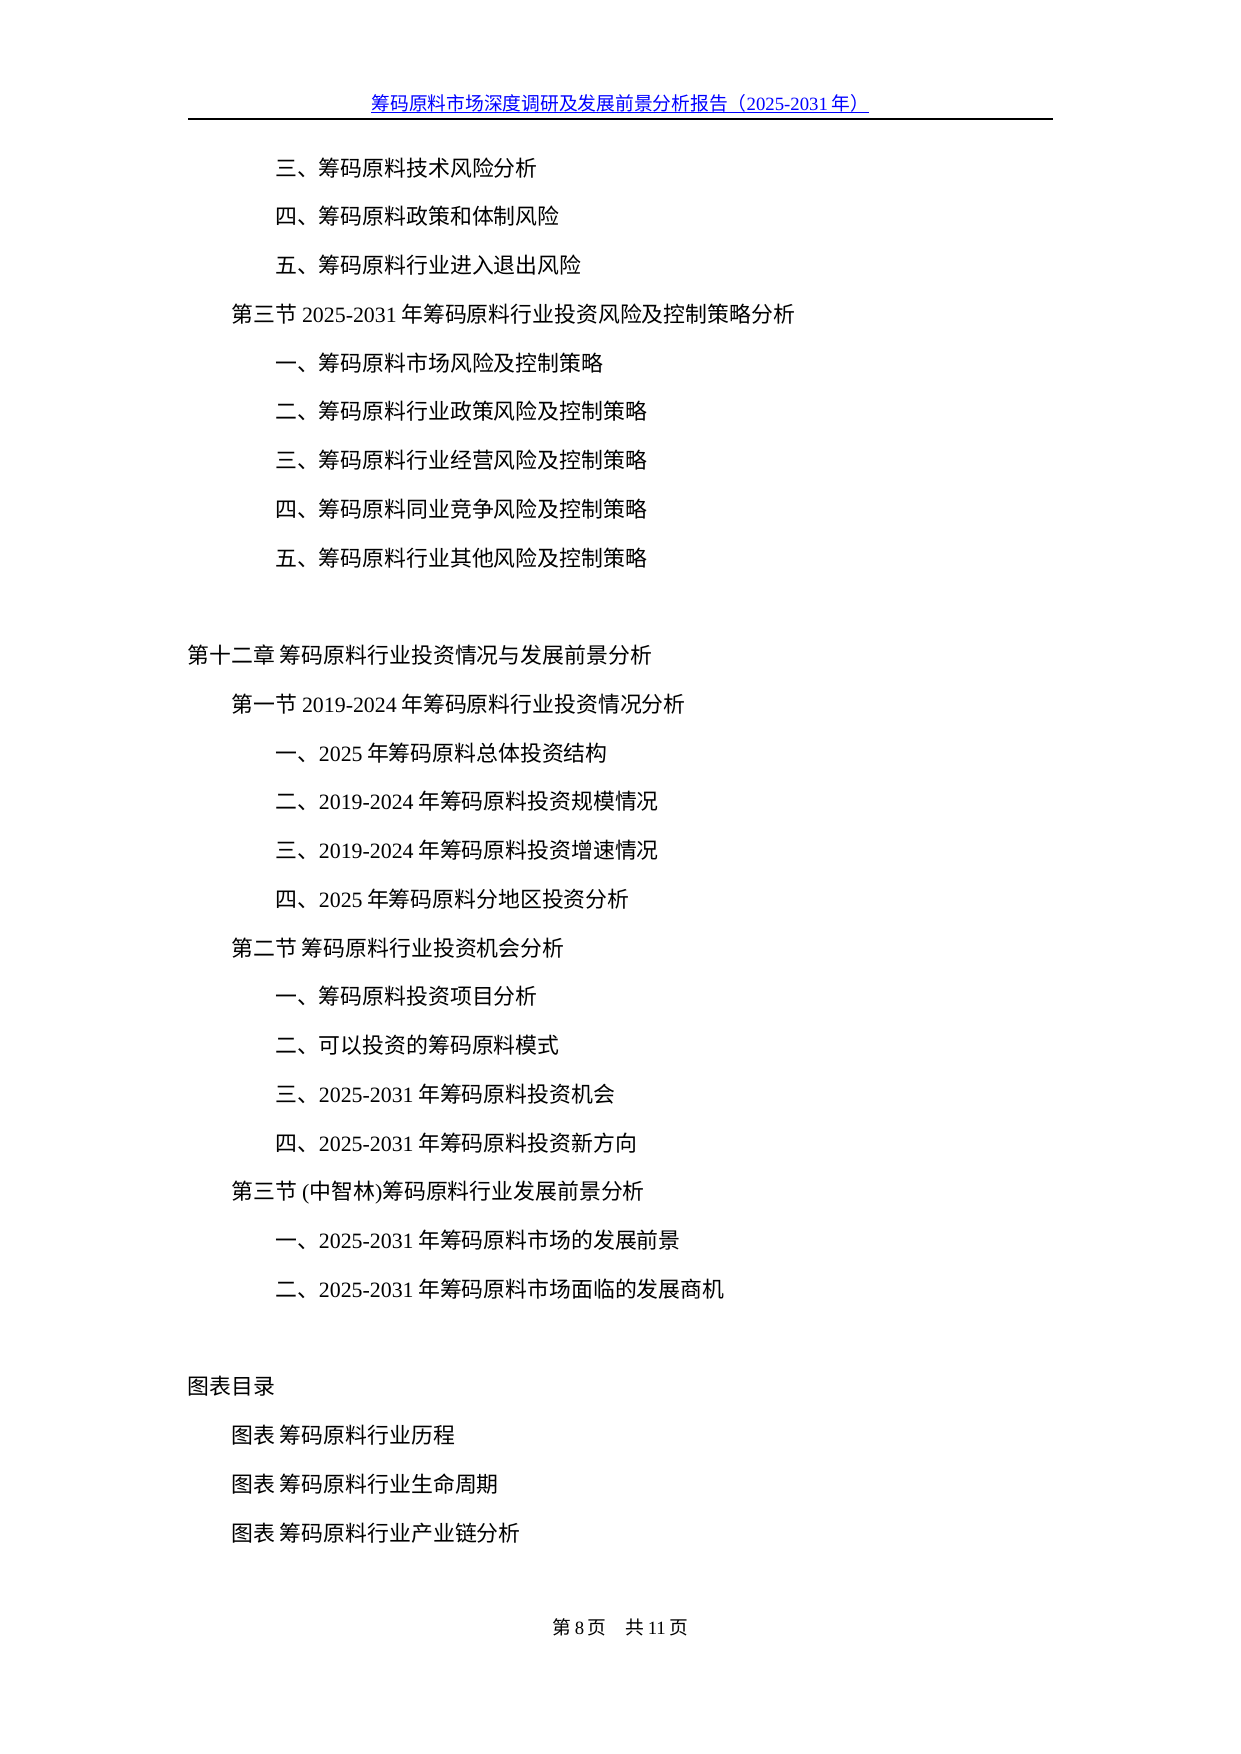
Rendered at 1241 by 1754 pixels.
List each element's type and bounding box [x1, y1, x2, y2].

text [187, 150, 1053, 1548]
